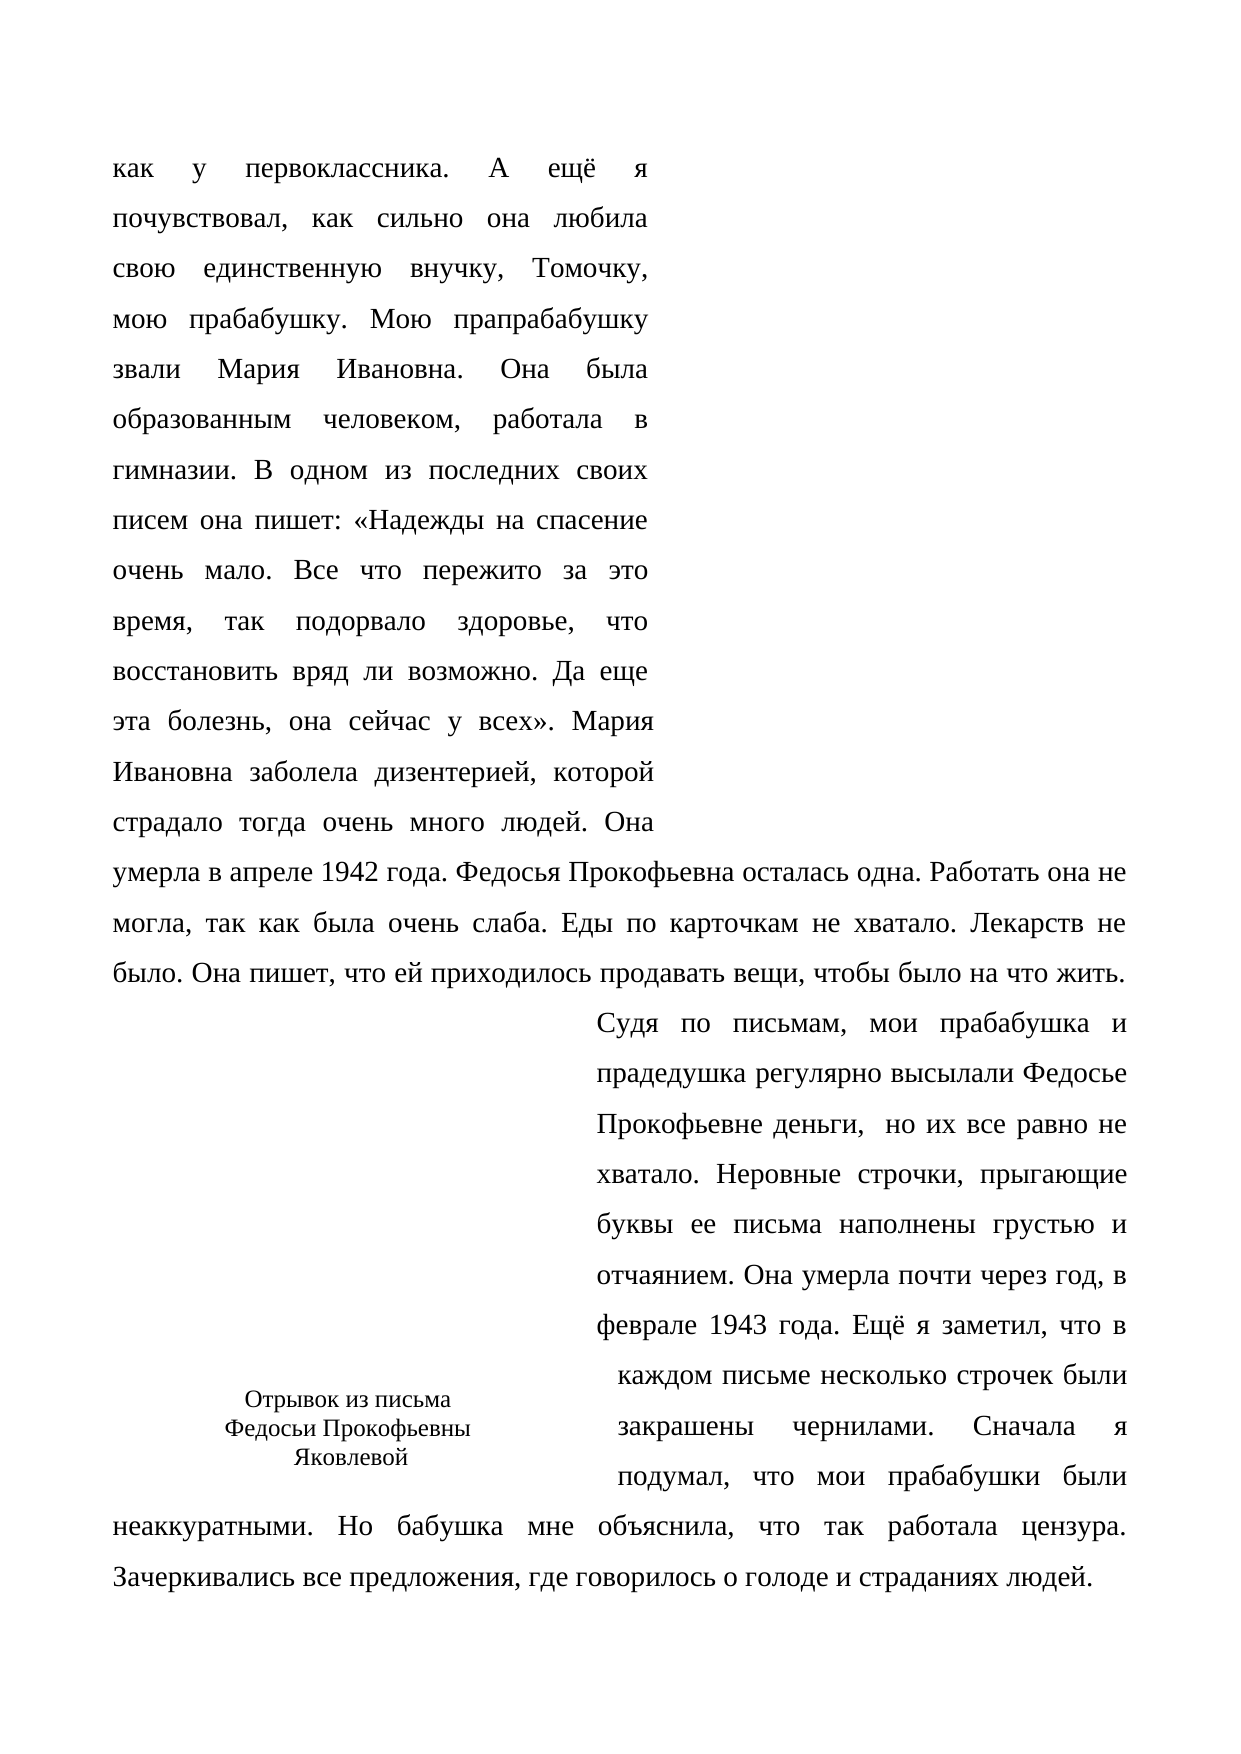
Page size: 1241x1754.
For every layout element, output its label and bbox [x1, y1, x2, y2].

text [112, 150, 1128, 1592]
